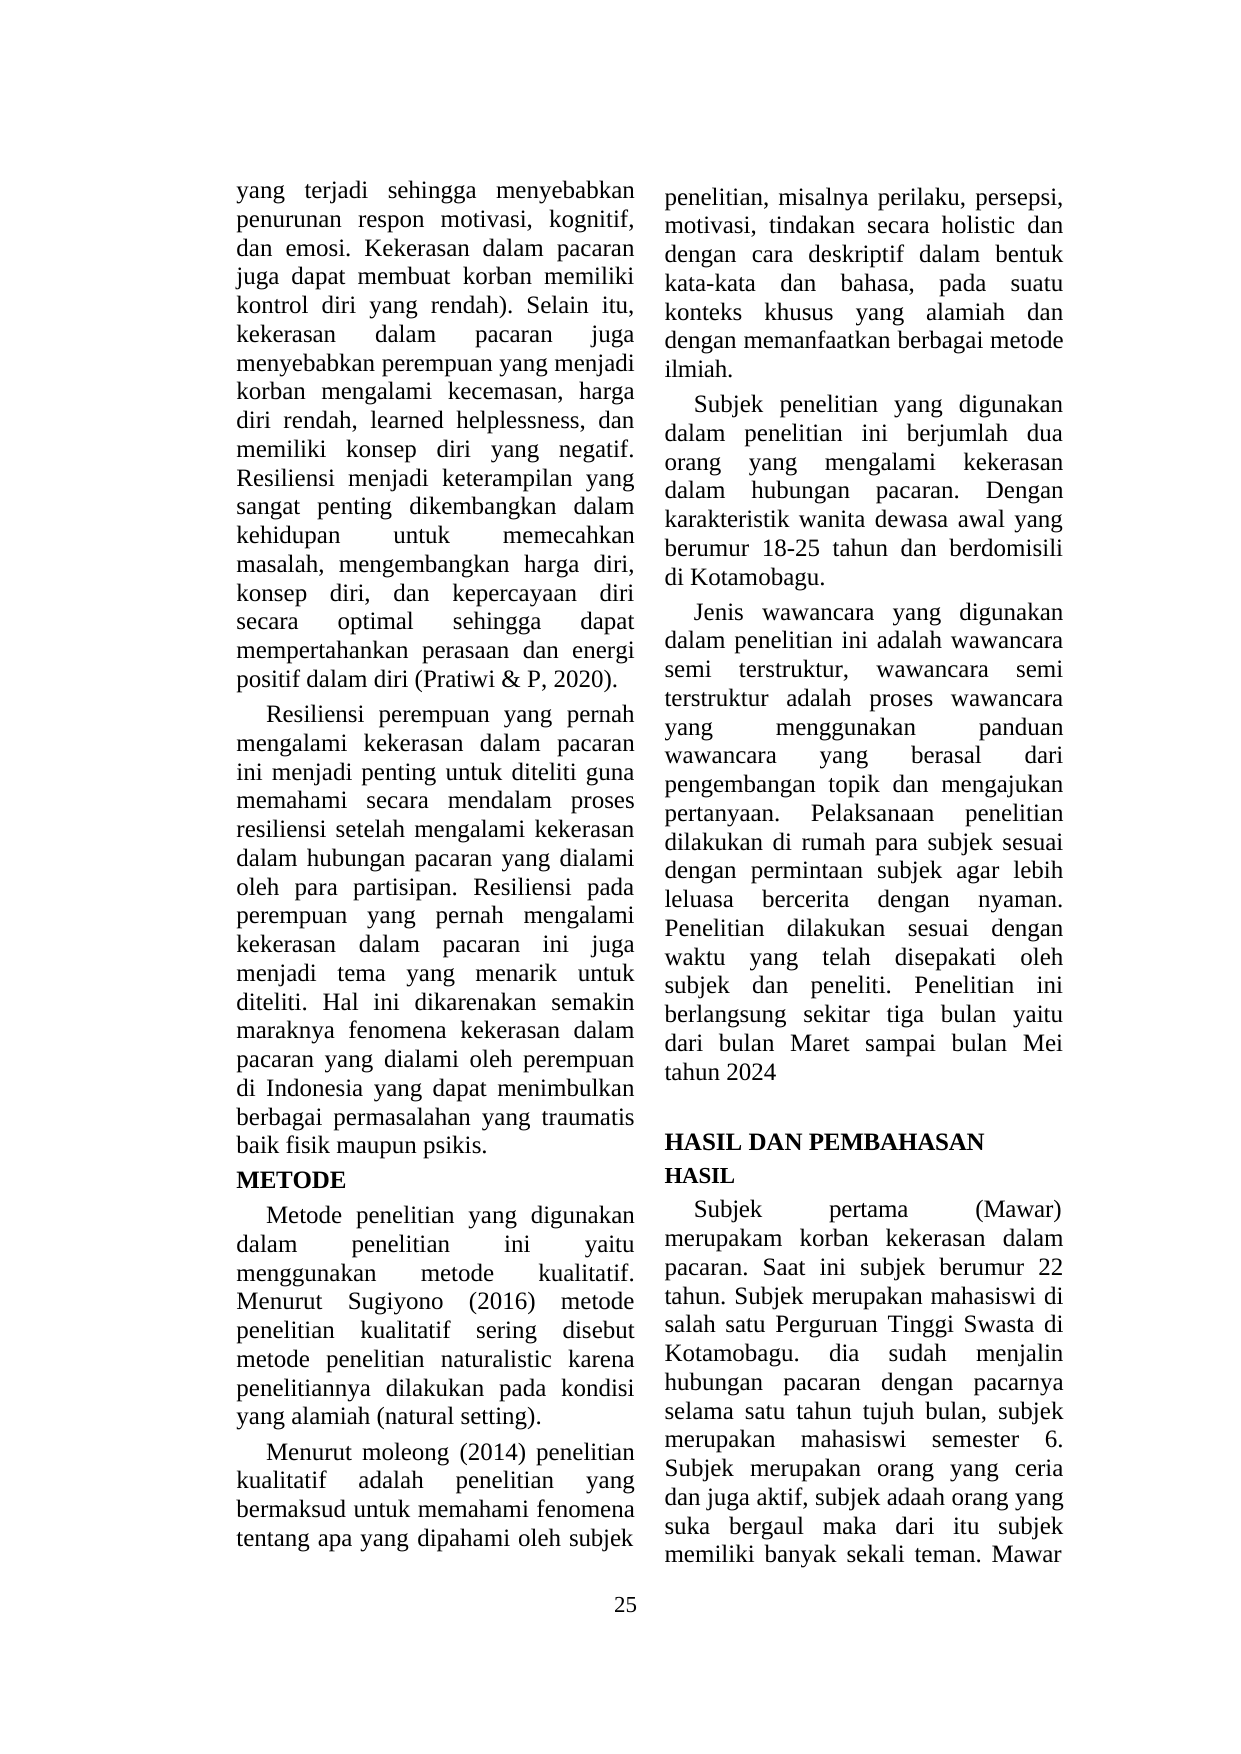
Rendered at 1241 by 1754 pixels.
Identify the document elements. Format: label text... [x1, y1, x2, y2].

text Subjek pertama (Mawar) merupakam korban kekerasan dalam pacaran. Saat ini subjek berumur 22 tahun. Subjek merupakan mahasiswi di salah satu Perguruan Tinggi Swasta di Kotamobagu. dia sudah menjalin hubungan pacaran dengan pacarnya selama satu tahun tujuh bulan, subjek merupakan mahasiswi semester 6. Subjek merupakan orang yang ceria dan juga aktif, subjek adaah orang yang suka bergaul maka dari itu subjek memiliki banyak sekali teman. Mawar [664, 1194, 1063, 1568]
text Menurut moleong (2014) penelitian kualitatif adalah penelitian yang bermaksud untuk memahami fenomena tentang apa yang dipahami oleh subjek [236, 1437, 635, 1552]
subtitle HASIL DAN PEMBAHASAN [664, 1127, 1076, 1155]
text penelitian, misalnya perilaku, persepsi, motivasi, tindakan secara holistic dan dengan cara deskriptif dalam bentuk kata-kata dan bahasa, pada suatu konteks khusus yang alamiah dan dengan memanfaatkan berbagai metode ilmiah. [664, 182, 1063, 383]
text Subjek penelitian yang digunakan dalam penelitian ini berjumlah dua orang yang mengalami kekerasan dalam hubungan pacaran. Dengan karakteristik wanita dewasa awal yang berumur 18-25 tahun dan berdomisili di Kotamobagu. [664, 389, 1063, 591]
text Jenis wawancara yang digunakan dalam penelitian ini adalah wawancara semi terstruktur, wawancara semi terstruktur adalah proses wawancara yang menggunakan panduan wawancara yang berasal dari pengembangan topik dan mengajukan pertanyaan. Pelaksanaan penelitian dilakukan di rumah para subjek sesuai dengan permintaan subjek agar lebih leluasa bercerita dengan nyaman. Penelitian dilakukan sesuai dengan waktu yang telah disepakati oleh subjek dan peneliti. Penelitian ini berlangsung sekitar tiga bulan yaitu dari bulan Maret sampai bulan Mei tahun 2024 [664, 597, 1063, 1086]
text yang terjadi sehingga menyebabkan penurunan respon motivasi, kognitif, dan emosi. Kekerasan dalam pacaran juga dapat membuat korban memiliki kontrol diri yang rendah). Selain itu, kekerasan dalam pacaran juga menyebabkan perempuan yang menjadi korban mengalami kecemasan, harga diri rendah, learned helplessness, dan memiliki konsep diri yang negatif. Resiliensi menjadi keterampilan yang sangat penting dikembangkan dalam kehidupan untuk memecahkan masalah, mengembangkan harga diri, konsep diri, dan kepercayaan diri secara optimal sehingga dapat mempertahankan perasaan dan energi positif dalam diri (Pratiwi & P, 2020). [236, 175, 635, 693]
subtitle METODE [236, 1165, 635, 1194]
text Metode penelitian yang digunakan dalam penelitian ini yaitu menggunakan metode kualitatif. Menurut Sugiyono (2016) metode penelitian kualitatif sering disebut metode penelitian naturalistic karena penelitiannya dilakukan pada kondisi yang alamiah (natural setting). [236, 1200, 635, 1430]
text Resiliensi perempuan yang pernah mengalami kekerasan dalam pacaran ini menjadi penting untuk diteliti guna memahami secara mendalam proses resiliensi setelah mengalami kekerasan dalam hubungan pacaran yang dialami oleh para partisipan. Resiliensi pada perempuan yang pernah mengalami kekerasan dalam pacaran ini juga menjadi tema yang menarik untuk diteliti. Hal ini dikarenakan semakin maraknya fenomena kekerasan dalam pacaran yang dialami oleh perempuan di Indonesia yang dapat menimbulkan berbagai permasalahan yang traumatis baik fisik maupun psikis. [236, 699, 635, 1159]
text HASIL [664, 1162, 1076, 1188]
